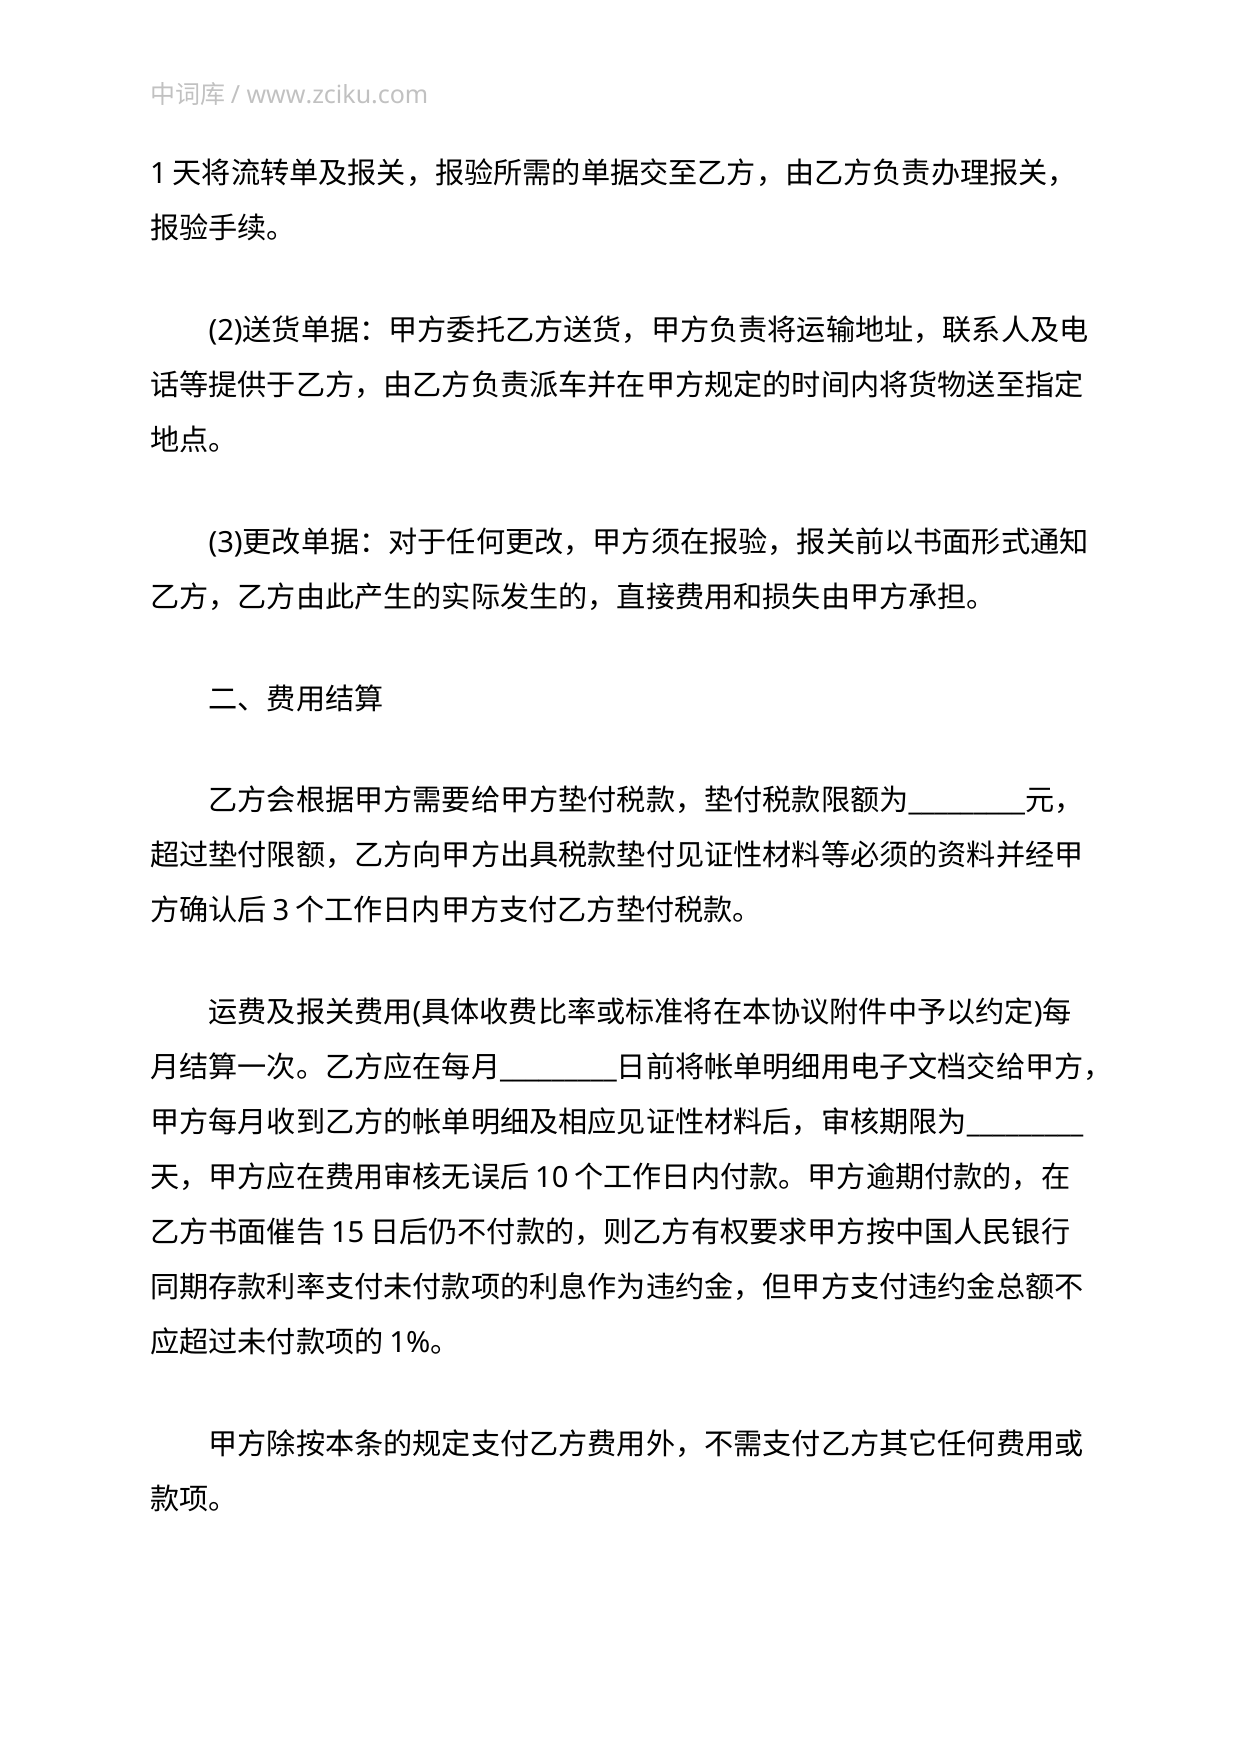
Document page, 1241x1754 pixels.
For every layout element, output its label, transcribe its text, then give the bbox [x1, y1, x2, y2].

text 乙方会根据甲方需要给甲方垫付税款，垫付税款限额为_________元，超过垫付限额，乙方向甲方出具税款垫付见证性材料等必须的资料并经甲方确认后3个工作日内甲方支付乙方垫付税款。 [150, 777, 1090, 929]
text 运费及报关费用(具体收费比率或标准将在本协议附件中予以约定)每月结算一次。乙方应在每月_________日前将帐单明细用电子文档交给甲方，甲方每月收到乙方的帐单明细及相应见证性材料后，审核期限为_________天，甲方应在费用审核无误后10个工作日内付款。甲方逾期付款的，在乙方书面催告15日后仍不付款的，则乙方有权要求甲方按中国人民银行同期存款利率支付未付款项的利息作为违约金，但甲方支付违约金总额不应超过未付款项的1%。 [150, 989, 1090, 1361]
text 甲方除按本条的规定支付乙方费用外，不需支付乙方其它任何费用或款项。 [150, 1421, 1090, 1518]
text (3)更改单据：对于任何更改，甲方须在报验，报关前以书面形式通知乙方，乙方由此产生的实际发生的，直接费用和损失由甲方承担。 [150, 518, 1090, 616]
text (2)送货单据：甲方委托乙方送货，甲方负责将运输地址，联系人及电话等提供于乙方，由乙方负责派车并在甲方规定的时间内将货物送至指定地点。 [150, 307, 1090, 459]
text 二、费用结算 [150, 675, 1090, 717]
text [150, 150, 1090, 247]
